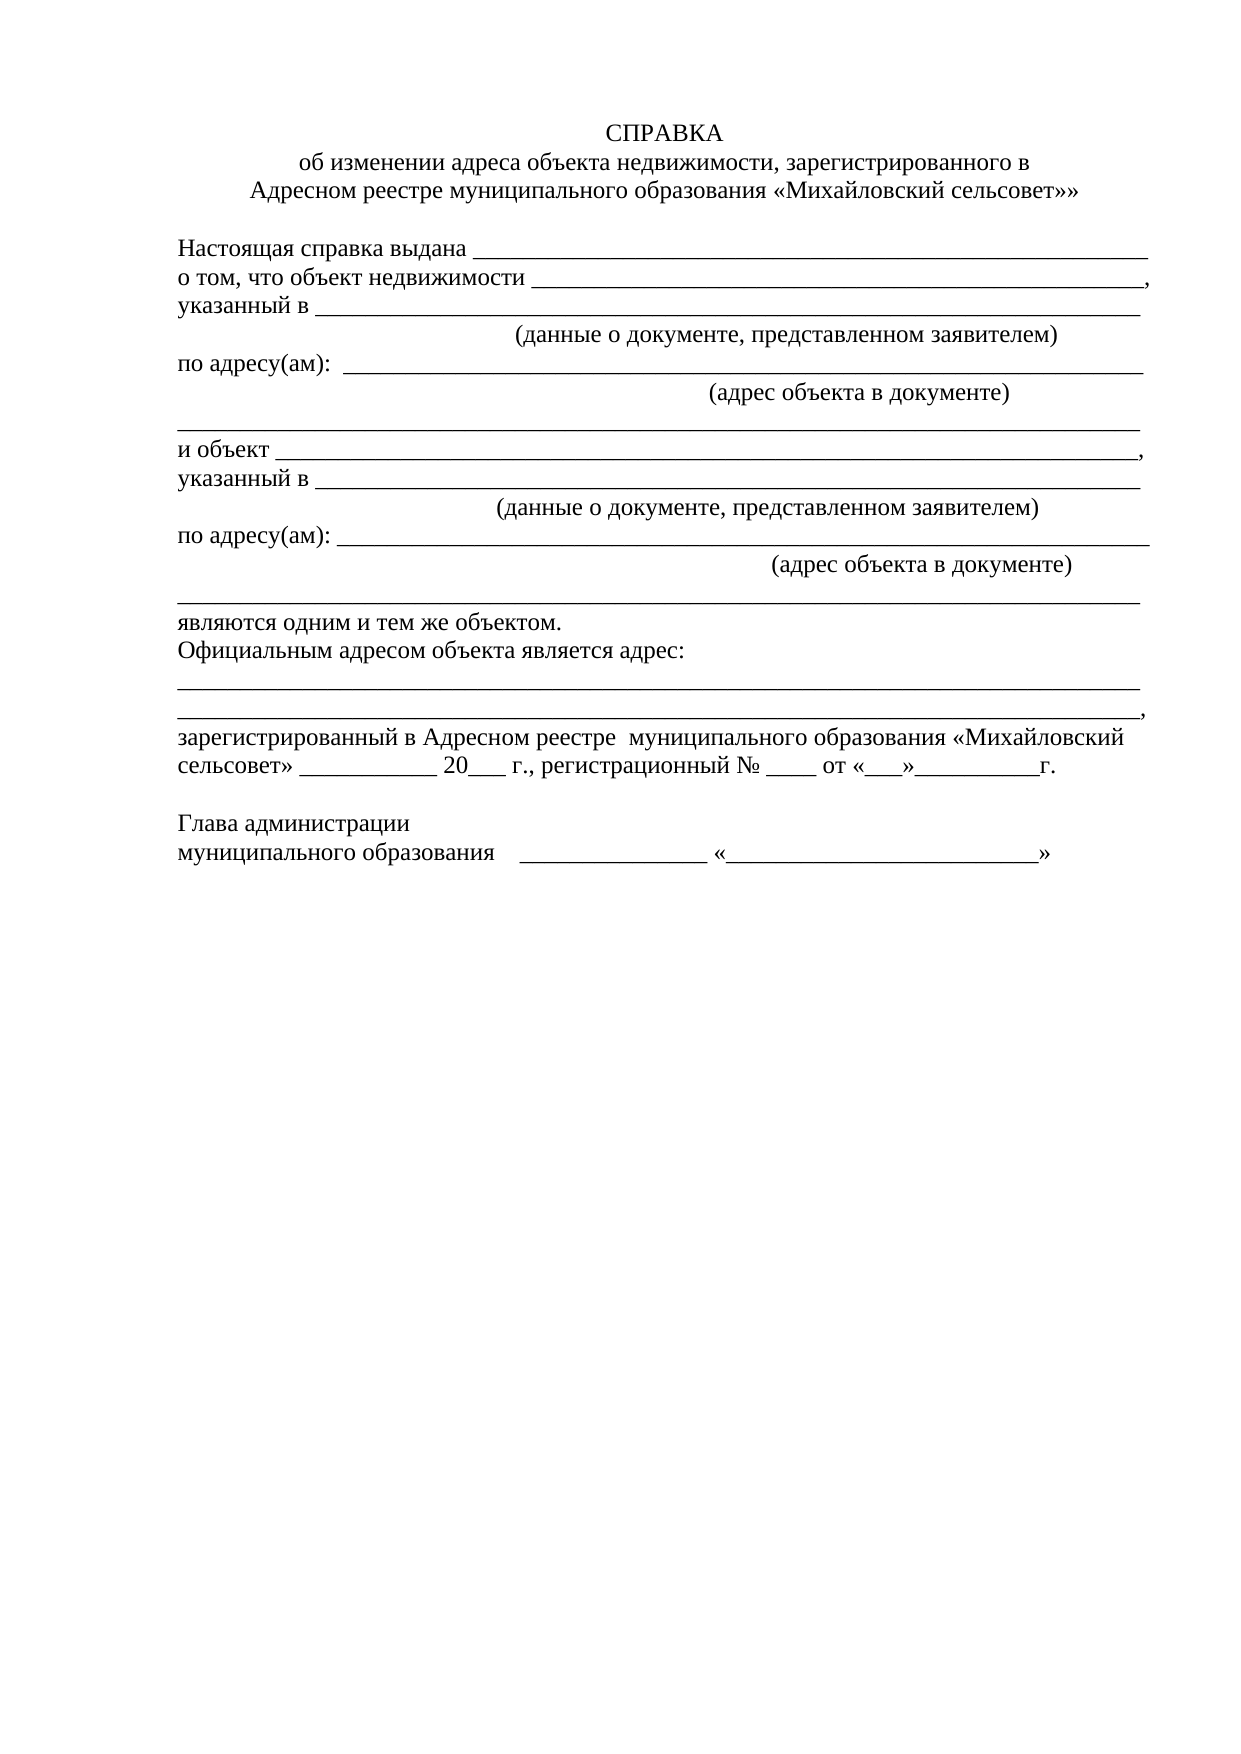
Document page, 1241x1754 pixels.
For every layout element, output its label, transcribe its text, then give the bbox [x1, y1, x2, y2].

text по адресу(ам): ________________________________________________________________ [177, 348, 1152, 377]
text (данные о документе, представленном заявителем) [177, 492, 1152, 521]
text _____________________________________________________________________________ и объект _____________________________________________________________________, [177, 406, 1152, 463]
text являются одним и тем же объектом. [177, 607, 1152, 636]
text указанный в __________________________________________________________________ [177, 463, 1152, 492]
text зарегистрированный в Адресном реестре муниципального образования «Михайловский сельсовет» ___________ 20___ г., регистрационный № ____ от «___»__________г. [177, 722, 1152, 779]
text муниципального образования _______________ «_________________________» [177, 837, 1152, 866]
text _____________________________________________________________________________ [177, 578, 1152, 607]
text о том, что объект недвижимости _________________________________________________, [177, 262, 1152, 291]
text об изменении адреса объекта недвижимости, зарегистрированного в [177, 147, 1152, 176]
text Адресном реестре муниципального образования «Михайловский сельсовет»» [177, 176, 1152, 204]
text Глава администрации [177, 808, 1152, 837]
text (адрес объекта в документе) [177, 549, 1152, 578]
text по адресу(ам): _________________________________________________________________ [177, 521, 1152, 549]
text (данные о документе, представленном заявителем) [177, 319, 1152, 348]
text СПРАВКА [177, 118, 1152, 147]
text Настоящая справка выдана ______________________________________________________ [177, 233, 1152, 262]
text указанный в __________________________________________________________________ [177, 291, 1152, 319]
text Официальным адресом объекта является адрес: __________________________________________________________________________________________________________________________________________________________, [177, 636, 1152, 722]
text (адрес объекта в документе) [177, 377, 1152, 406]
